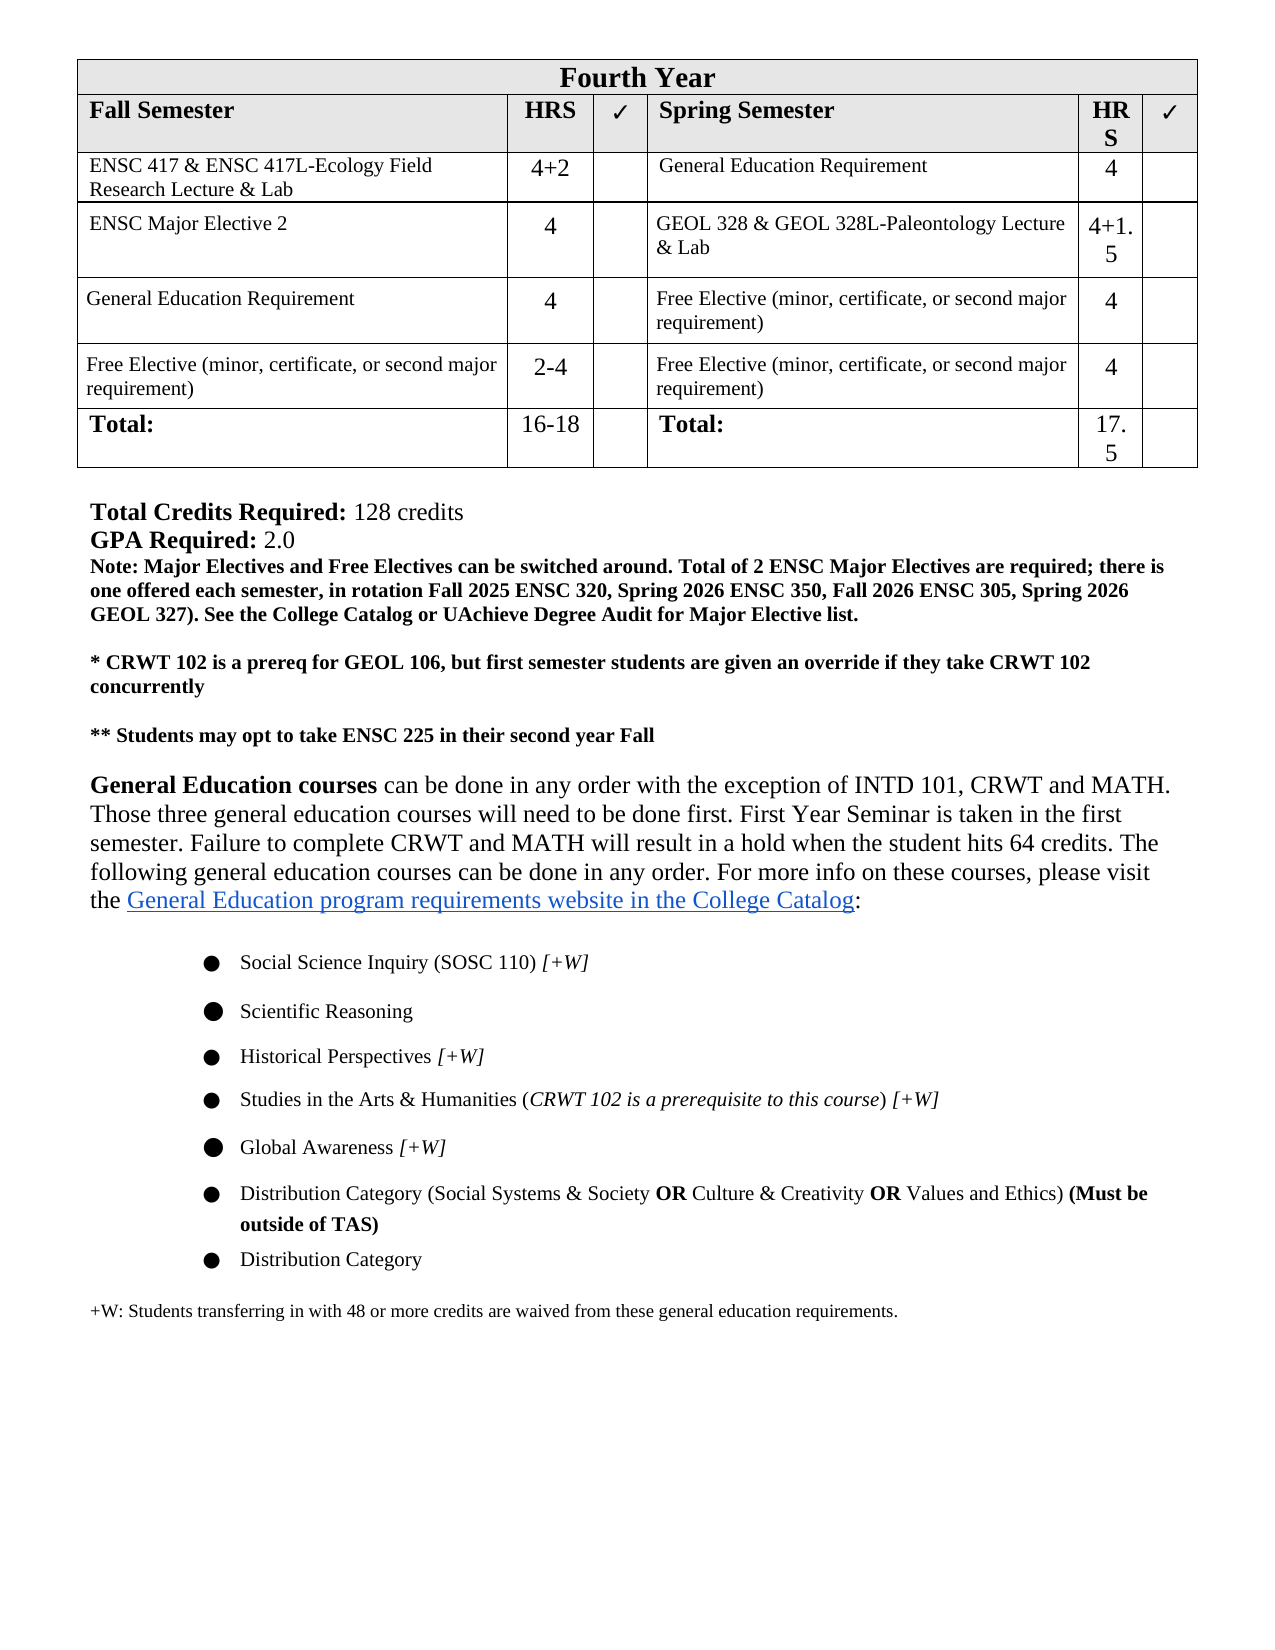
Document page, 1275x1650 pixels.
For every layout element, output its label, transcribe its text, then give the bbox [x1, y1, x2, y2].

table_cell HRS [508, 95, 593, 152]
table_cell Free Elective (minor, certificate, or second major requirement) [648, 344, 1078, 408]
table_cell GEOL 328 & GEOL 328L-Paleontology Lecture & Lab [648, 203, 1078, 277]
table_cell General Education Requirement [648, 153, 1078, 201]
table_cell 2-4 [508, 344, 593, 408]
list Studies in the Arts & Humanities (CRWT 102 is a prerequisite to this course) [+W] [202, 1075, 1185, 1118]
table_cell Total: [78, 409, 507, 467]
table_cell Free Elective (minor, certificate, or second major requirement) [648, 278, 1078, 342]
table_cell ENSC Major Elective 2 [78, 203, 507, 277]
table_cell Free Elective (minor, certificate, or second major requirement) [78, 344, 507, 408]
table_cell 16-18 [508, 409, 593, 467]
list Global Awareness [+W] [202, 1118, 1185, 1169]
text Total Credits Required: 128 credits [90, 468, 1185, 525]
table_cell 4 [508, 203, 593, 277]
table_cell 4+1.5 [1079, 203, 1142, 277]
list Distribution Category [202, 1236, 1185, 1278]
table_cell Total: [648, 409, 1078, 467]
table_cell [1143, 344, 1197, 408]
table_cell 17.5 [1079, 409, 1142, 467]
table_cell 4 [1079, 153, 1142, 201]
table_header Fourth Year [78, 60, 1197, 94]
table_cell [1143, 153, 1197, 201]
table_cell General Education Requirement [78, 278, 507, 342]
table_cell [1143, 409, 1197, 467]
text * CRWT 102 is a prereq for GEOL 106, but first semester students are given an override if they take CRWT 102 concurrently [90, 650, 1185, 698]
list Social Science Inquiry (SOSC 110) [+W] [202, 938, 1185, 981]
table_cell 4 [1079, 344, 1142, 408]
list Distribution Category (Social Systems & Society OR Culture & Creativity OR Values and Ethics) (Must be outside of TAS) [202, 1169, 1185, 1236]
table_cell [1143, 203, 1197, 277]
table_cell HRS [1079, 95, 1142, 152]
table_cell [594, 203, 647, 277]
table_cell 4 [508, 278, 593, 342]
text ** Students may opt to take ENSC 225 in their second year Fall [90, 722, 1185, 747]
text GPA Required: 2.0 [90, 525, 1185, 554]
table_cell Spring Semester [648, 95, 1078, 152]
text Note: Major Electives and Free Electives can be switched around. Total of 2 ENSC Major Electives are required; there is one offered each semester, in rotation Fall 2025 ENSC 320, Spring 2026 ENSC 350, Fall 2026 ENSC 305, Spring 2026 GEOL 327). See the College Catalog or UAchieve Degree Audit for Major Elective list. [90, 554, 1185, 626]
list Historical Perspectives [+W] [202, 1032, 1185, 1075]
table_cell [594, 344, 647, 408]
list Scientific Reasoning [202, 981, 1185, 1032]
table_cell 4+2 [508, 153, 593, 201]
table_cell [594, 278, 647, 342]
table_cell Fall Semester [78, 95, 507, 152]
table_cell [594, 153, 647, 201]
table_cell [1143, 95, 1197, 152]
text General Education courses can be done in any order with the exception of INTD 101, CRWT and MATH. Those three general education courses will need to be done first. First Year Seminar is taken in the first semester. Failure to complete CRWT and MATH will result in a hold when the student hits 64 credits. The following general education courses can be done in any order. For more info on these courses, please visit the General Education program requirements website in the College Catalog: [90, 771, 1185, 914]
text +W: Students transferring in with 48 or more credits are waived from these general education requirements. [90, 1300, 1185, 1322]
table_cell ENSC 417 & ENSC 417L-Ecology Field Research Lecture & Lab [78, 153, 507, 201]
table_cell 4 [1079, 278, 1142, 342]
table_cell [594, 95, 647, 152]
table_cell [1143, 278, 1197, 342]
table_cell [594, 409, 647, 467]
